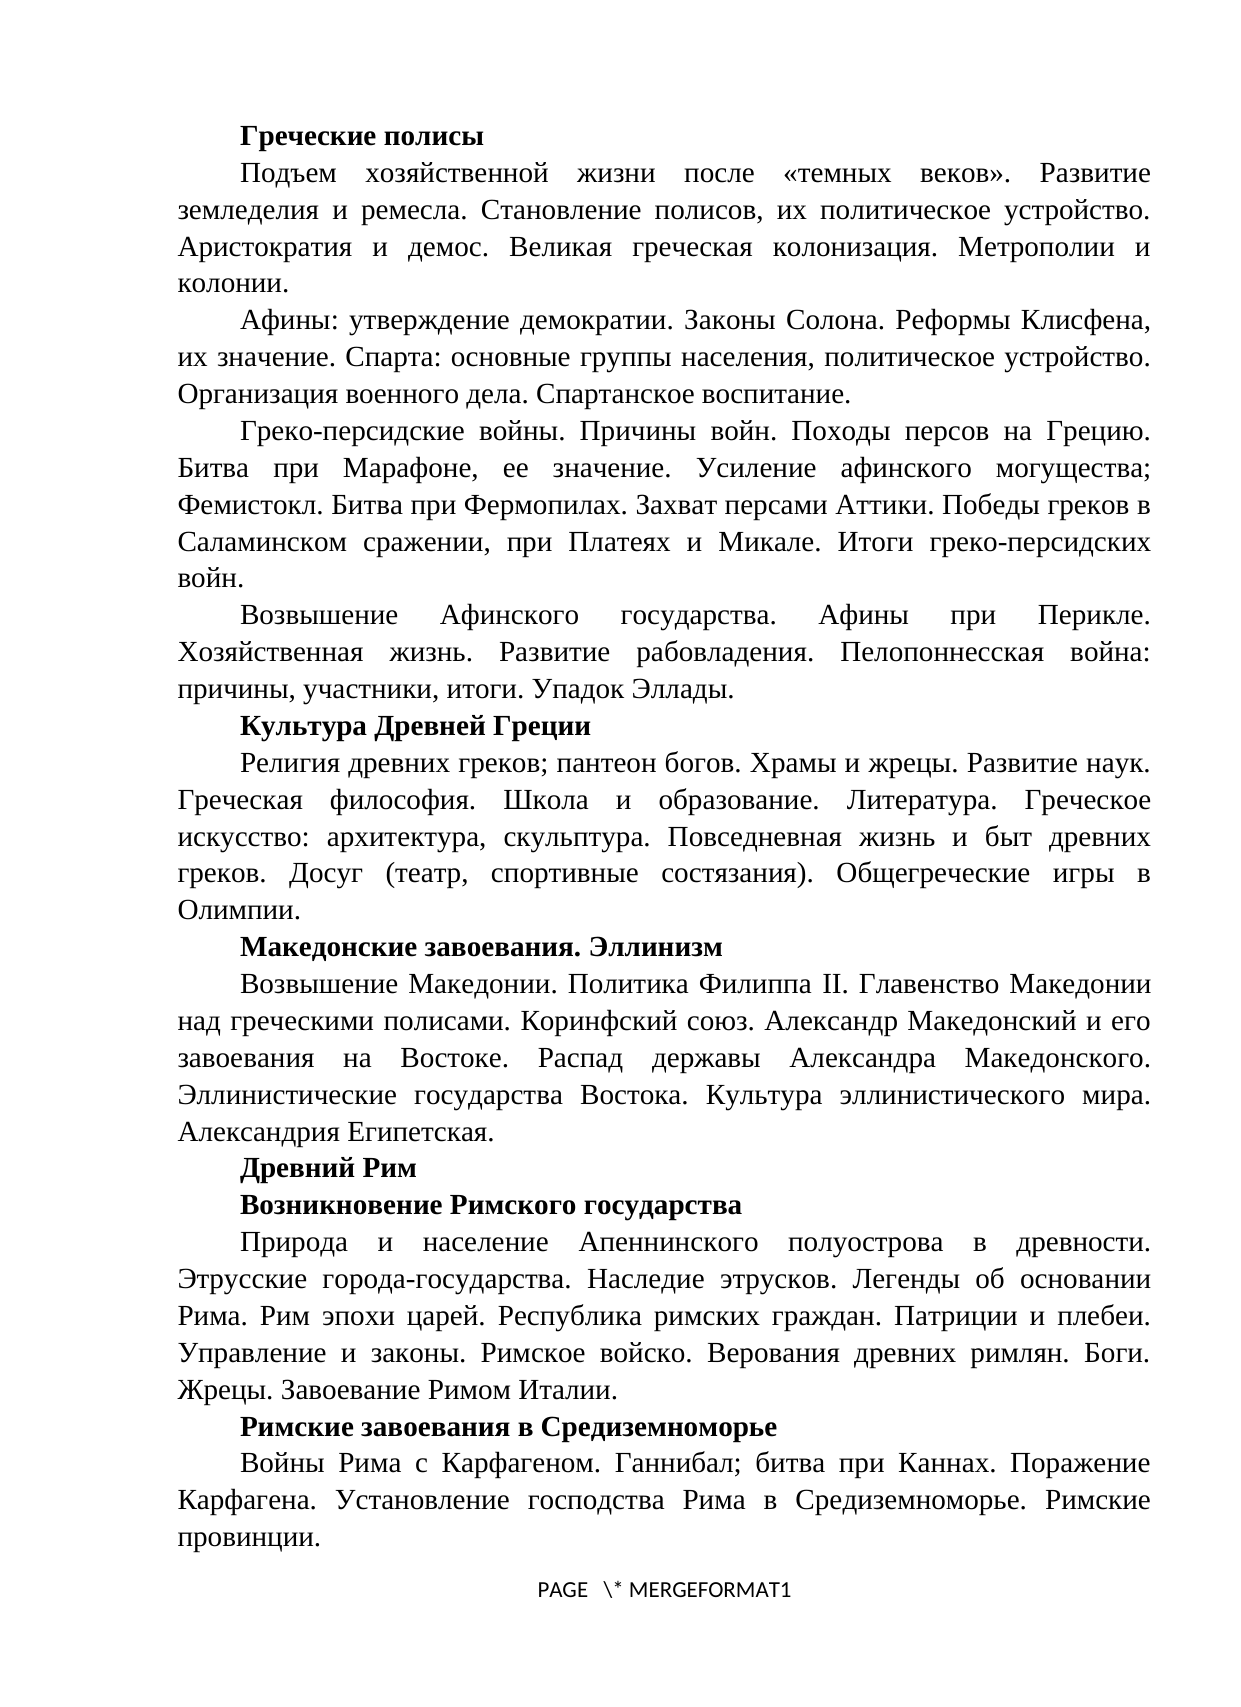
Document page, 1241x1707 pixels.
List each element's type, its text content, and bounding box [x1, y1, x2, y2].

text Греко-персидские войны. Причины войн. Походы персов на Грецию. Битва при Марафоне, ее значение. Усиление афинского могущества; Фемистокл. Битва при Фермопилах. Захват персами Аттики. Победы греков в Саламинском сражении, при Платеях и Микале. Итоги греко-персидских войн. [177, 413, 1152, 594]
text Греческие полисы [177, 118, 1152, 152]
text Подъем хозяйственной жизни после «темных веков». Развитие земледелия и ремесла. Становление полисов, их политическое устройство. Аристократия и демос. Великая греческая колонизация. Метрополии и колонии. [177, 155, 1152, 299]
text Культура Древней Греции [177, 708, 1152, 742]
text Возвышение Македонии. Политика Филиппа II. Главенство Македонии над греческими полисами. Коринфский союз. Александр Македонский и его завоевания на Востоке. Распад державы Александра Македонского. Эллинистические государства Востока. Культура эллинистического мира. Александрия Египетская. [177, 966, 1152, 1147]
text Природа и население Апеннинского полуострова в древности. Этрусские города-государства. Наследие этрусков. Легенды об основании Рима. Рим эпохи царей. Республика римских граждан. Патриции и плебеи. Управление и законы. Римское войско. Верования древних римлян. Боги. Жрецы. Завоевание Римом Италии. [177, 1224, 1152, 1405]
text Войны Рима с Карфагеном. Ганнибал; битва при Каннах. Поражение Карфагена. Установление господства Рима в Средиземноморье. Римские провинции. [177, 1446, 1152, 1553]
text Возникновение Римского государства [177, 1187, 1152, 1221]
text Римские завоевания в Средиземноморье [177, 1409, 1152, 1442]
text Религия древних греков; пантеон богов. Храмы и жрецы. Развитие наук. Греческая философия. Школа и образование. Литература. Греческое искусство: архитектура, скульптура. Повседневная жизнь и быт древних греков. Досуг (театр, спортивные состязания). Общегреческие игры в Олимпии. [177, 745, 1152, 926]
text Возвышение Афинского государства. Афины при Перикле. Хозяйственная жизнь. Развитие рабовладения. Пелопоннесская война: причины, участники, итоги. Упадок Эллады. [177, 597, 1152, 705]
text Древний Рим [177, 1151, 1152, 1184]
text Афины: утверждение демократии. Законы Солона. Реформы Клисфена, их значение. Спарта: основные группы населения, политическое устройство. Организация военного дела. Спартанское воспитание. [177, 302, 1152, 410]
text Македонские завоевания. Эллинизм [177, 929, 1152, 963]
